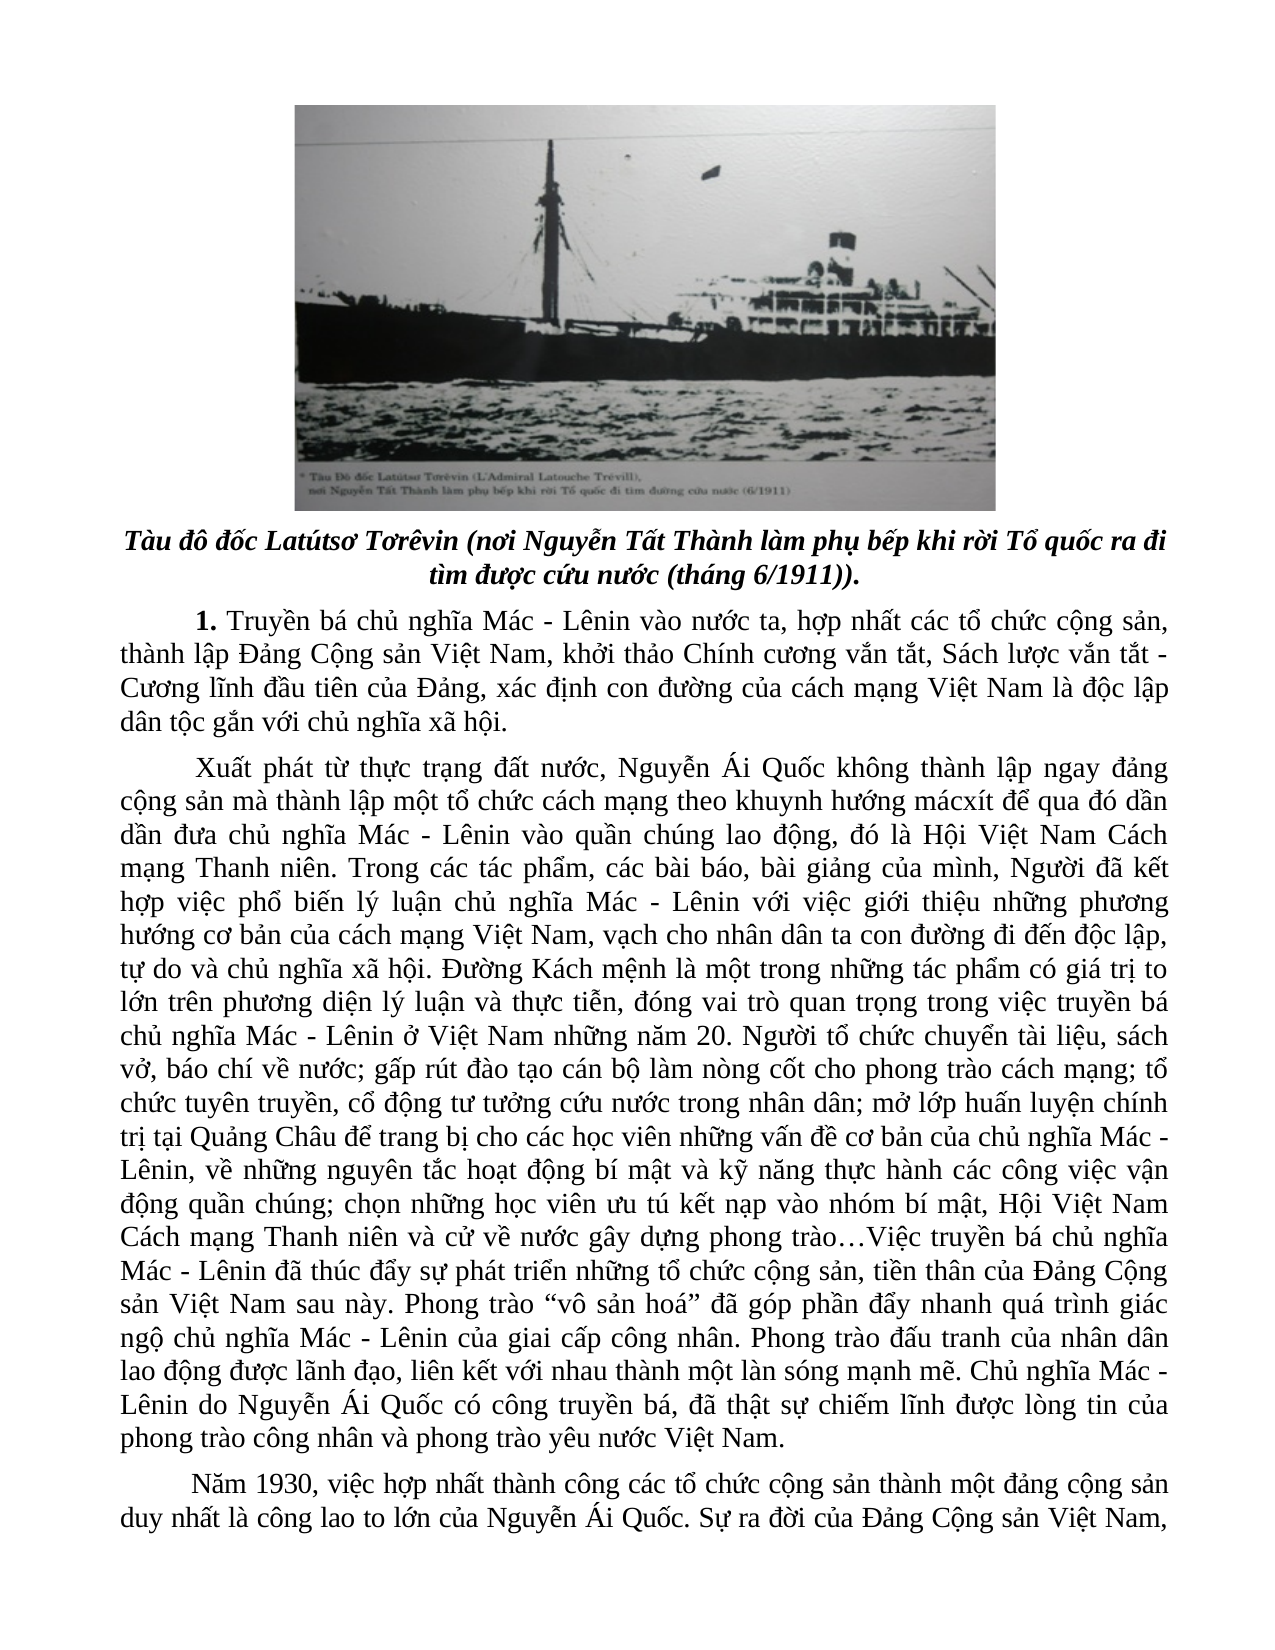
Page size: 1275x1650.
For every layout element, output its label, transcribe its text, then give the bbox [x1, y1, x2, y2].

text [120, 1467, 1170, 1534]
text Tàu đô đốc Latútsơ Tơrêvin (nơi Nguyễn Tất Thành làm phụ bếp khi rời Tổ quốc ra đi tìm được cứu nước (tháng 6/1911)). [120, 523, 1170, 591]
text Xuất phát từ thực trạng đất nước, Nguyễn Ái Quốc không thành lập ngay đảng cộng sản mà thành lập một tổ chức cách mạng theo khuynh hướng mácxít để qua đó dần dần đưa chủ nghĩa Mác - Lênin vào quần chúng lao động, đó là Hội Việt Nam Cách mạng Thanh niên. Trong các tác phẩm, các bài báo, bài giảng của mình, Người đã kết hợp việc phổ biến lý luận chủ nghĩa Mác - Lênin với việc giới thiệu những phương hướng cơ bản của cách mạng Việt Nam, vạch cho nhân dân ta con đường đi đến độc lập, tự do và chủ nghĩa xã hội. Đường Kách mệnh là một trong những tác phẩm có giá trị to lớn trên phương diện lý luận và thực tiễn, đóng vai trò quan trọng trong việc truyền bá chủ nghĩa Mác - Lênin ở Việt Nam những năm 20. Người tổ chức chuyển tài liệu, sách vở, báo chí về nước; gấp rút đào tạo cán bộ làm nòng cốt cho phong trào cách mạng; tổ chức tuyên truyền, cổ động tư tưởng cứu nước trong nhân dân; mở lớp huấn luyện chính trị tại Quảng Châu để trang bị cho các học viên những vấn đề cơ bản của chủ nghĩa Mác - Lênin, về những nguyên tắc hoạt động bí mật và kỹ năng thực hành các công việc vận động quần chúng; chọn những học viên ưu tú kết nạp vào nhóm bí mật, Hội Việt Nam Cách mạng Thanh niên và cử về nước gây dựng phong trào…Việc truyền bá chủ nghĩa Mác - Lênin đã thúc đẩy sự phát triển những tổ chức cộng sản, tiền thân của Đảng Cộng sản Việt Nam sau này. Phong trào “vô sản hoá” đã góp phần đẩy nhanh quá trình giác ngộ chủ nghĩa Mác - Lênin của giai cấp công nhân. Phong trào đấu tranh của nhân dân lao động được lãnh đạo, liên kết với nhau thành một làn sóng mạnh mẽ. Chủ nghĩa Mác - Lênin do Nguyễn Ái Quốc có công truyền bá, đã thật sự chiếm lĩnh được lòng tin của phong trào công nhân và phong trào yêu nước Việt Nam. [120, 750, 1170, 1454]
text 1. Truyền bá chủ nghĩa Mác - Lênin vào nước ta, hợp nhất các tổ chức cộng sản, thành lập Đảng Cộng sản Việt Nam, khởi thảo Chính cương vắn tắt, Sách lược vắn tắt - Cương lĩnh đầu tiên của Đảng, xác định con đường của cách mạng Việt Nam là độc lập dân tộc gắn với chủ nghĩa xã hội. [120, 603, 1170, 737]
picture [294, 105, 996, 511]
